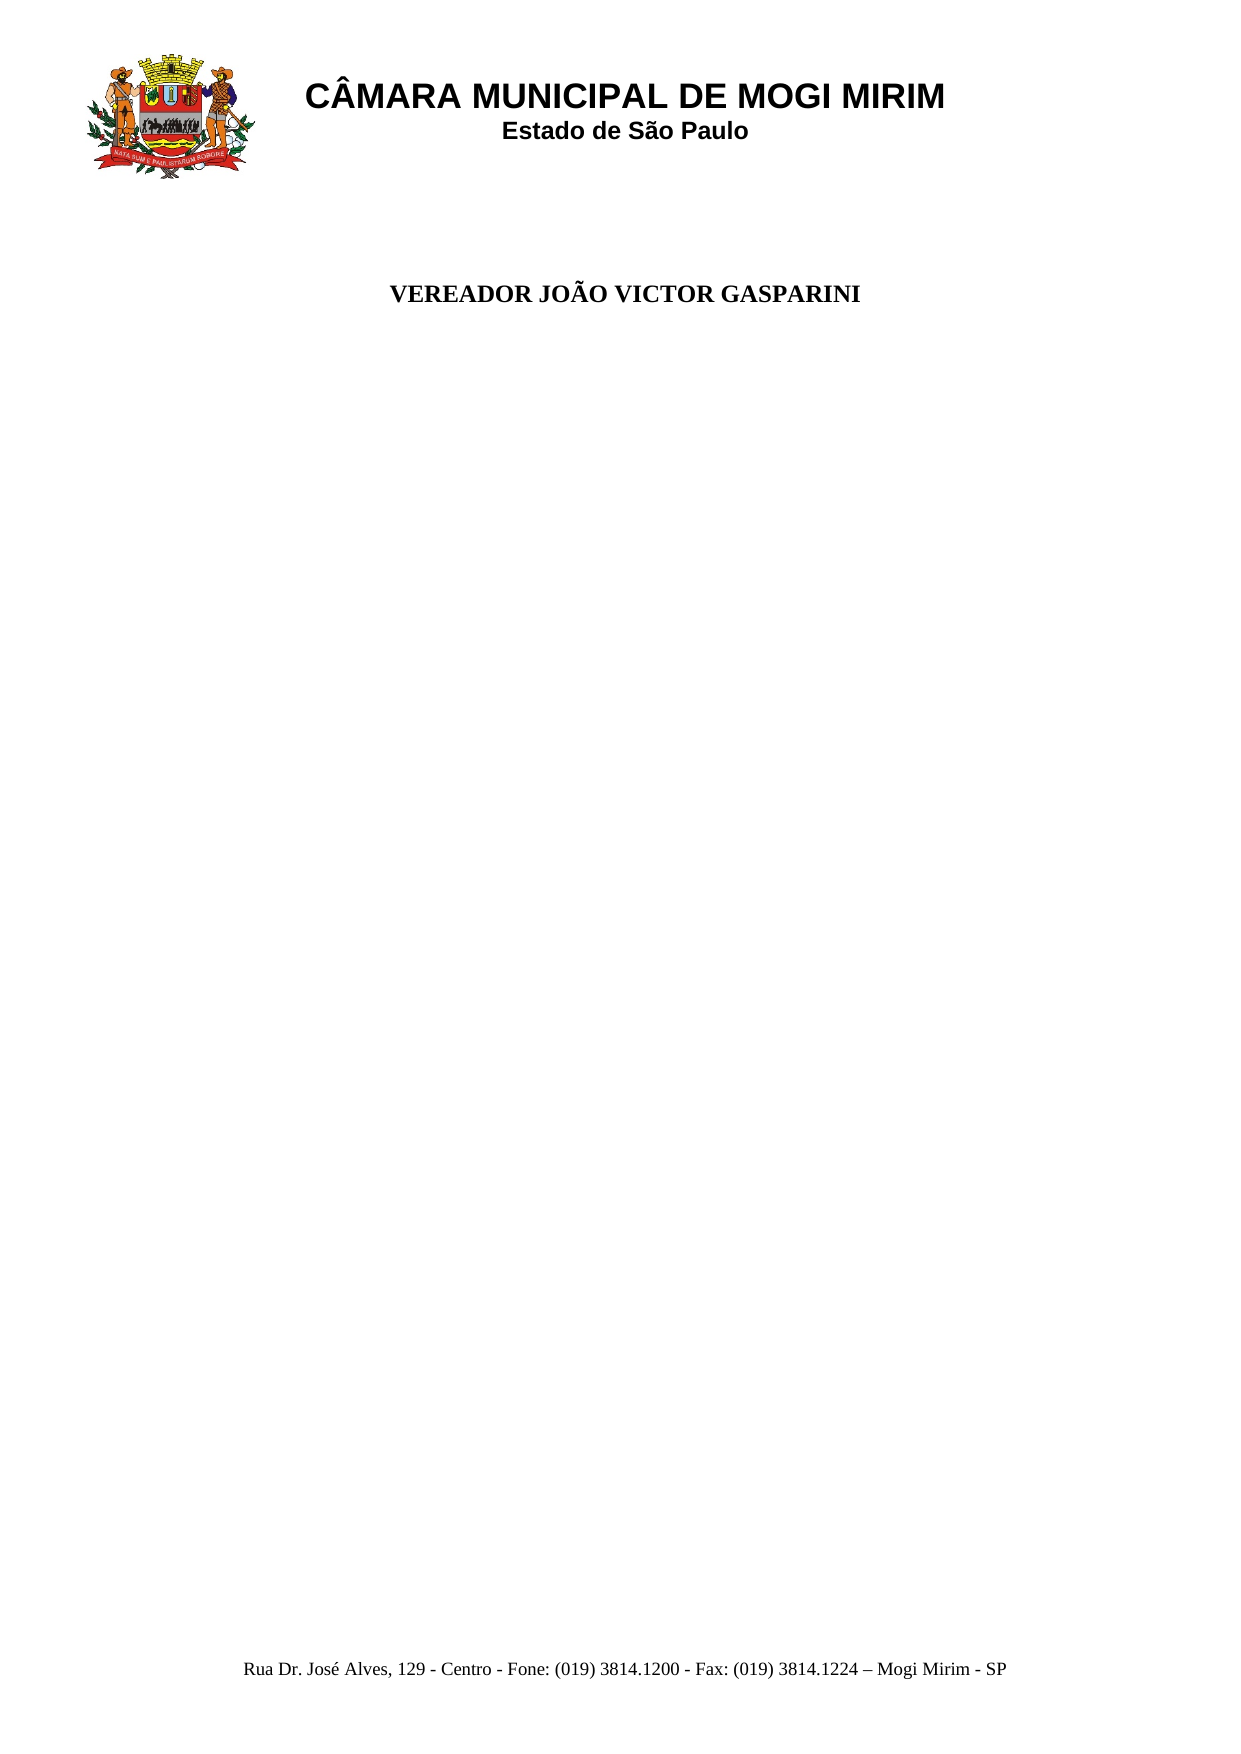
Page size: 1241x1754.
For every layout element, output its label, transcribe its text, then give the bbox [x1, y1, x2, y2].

text VEREADOR JOÃO VICTOR GASPARINI [148, 279, 1103, 308]
picture [85, 54, 256, 179]
